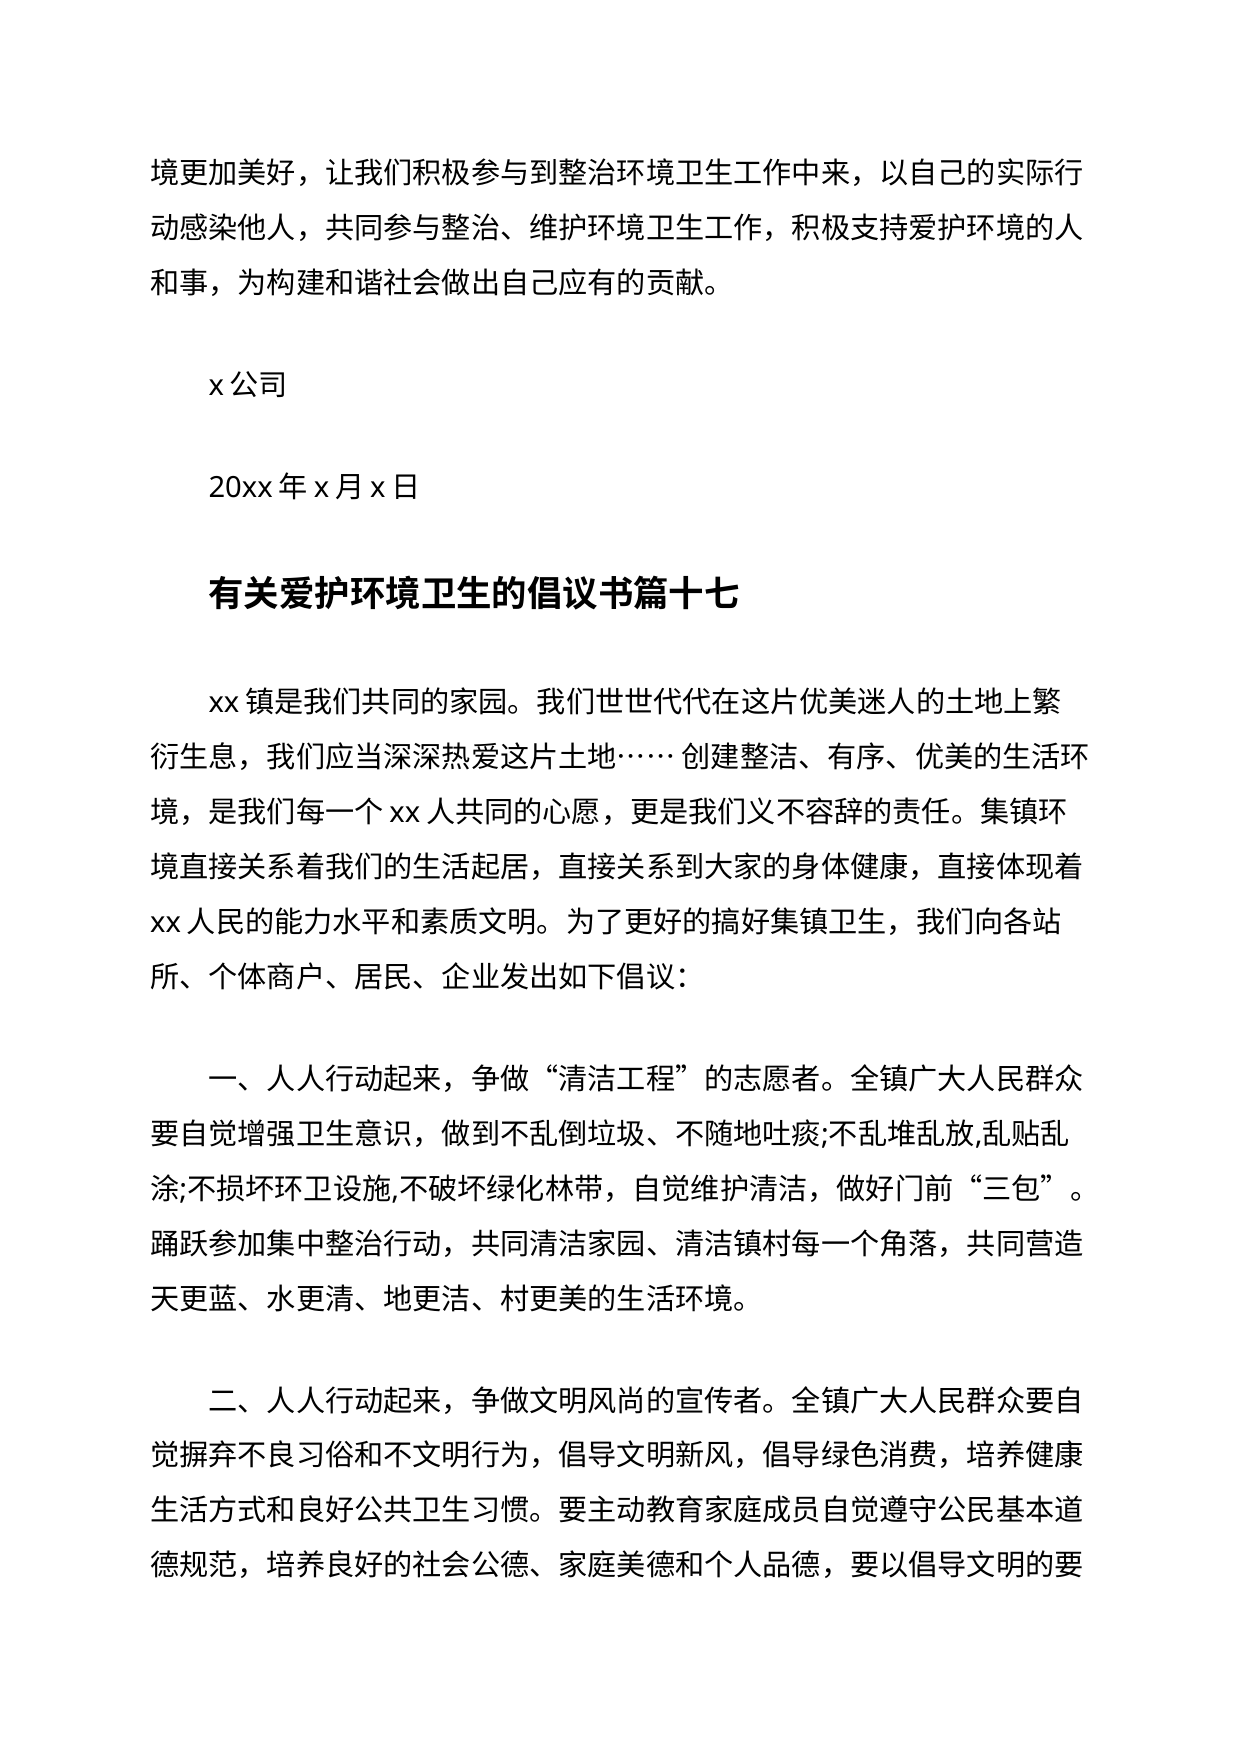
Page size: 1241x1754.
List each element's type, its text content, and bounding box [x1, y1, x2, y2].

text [150, 1377, 1090, 1584]
text x公司 [150, 362, 1090, 404]
text xx镇是我们共同的家园。我们世世代代在这片优美迷人的土地上繁衍生息，我们应当深深热爱这片土地…… 创建整洁、有序、优美的生活环境，是我们每一个xx人共同的心愿，更是我们义不容辞的责任。集镇环境直接关系着我们的生活起居，直接关系到大家的身体健康，直接体现着xx人民的能力水平和素质文明。为了更好的搞好集镇卫生，我们向各站所、个体商户、居民、企业发出如下倡议： [150, 679, 1090, 996]
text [150, 150, 1090, 302]
text 20xx年x月x日 [150, 463, 1090, 506]
text 一、人人行动起来，争做“清洁工程”的志愿者。全镇广大人民群众要自觉增强卫生意识，做到不乱倒垃圾、不随地吐痰;不乱堆乱放,乱贴乱涂;不损坏环卫设施,不破坏绿化林带，自觉维护清洁，做好门前“三包”。踊跃参加集中整治行动，共同清洁家园、清洁镇村每一个角落，共同营造天更蓝、水更清、地更洁、村更美的生活环境。 [150, 1056, 1090, 1318]
text 有关爱护环境卫生的倡议书篇十七 [150, 566, 1090, 617]
